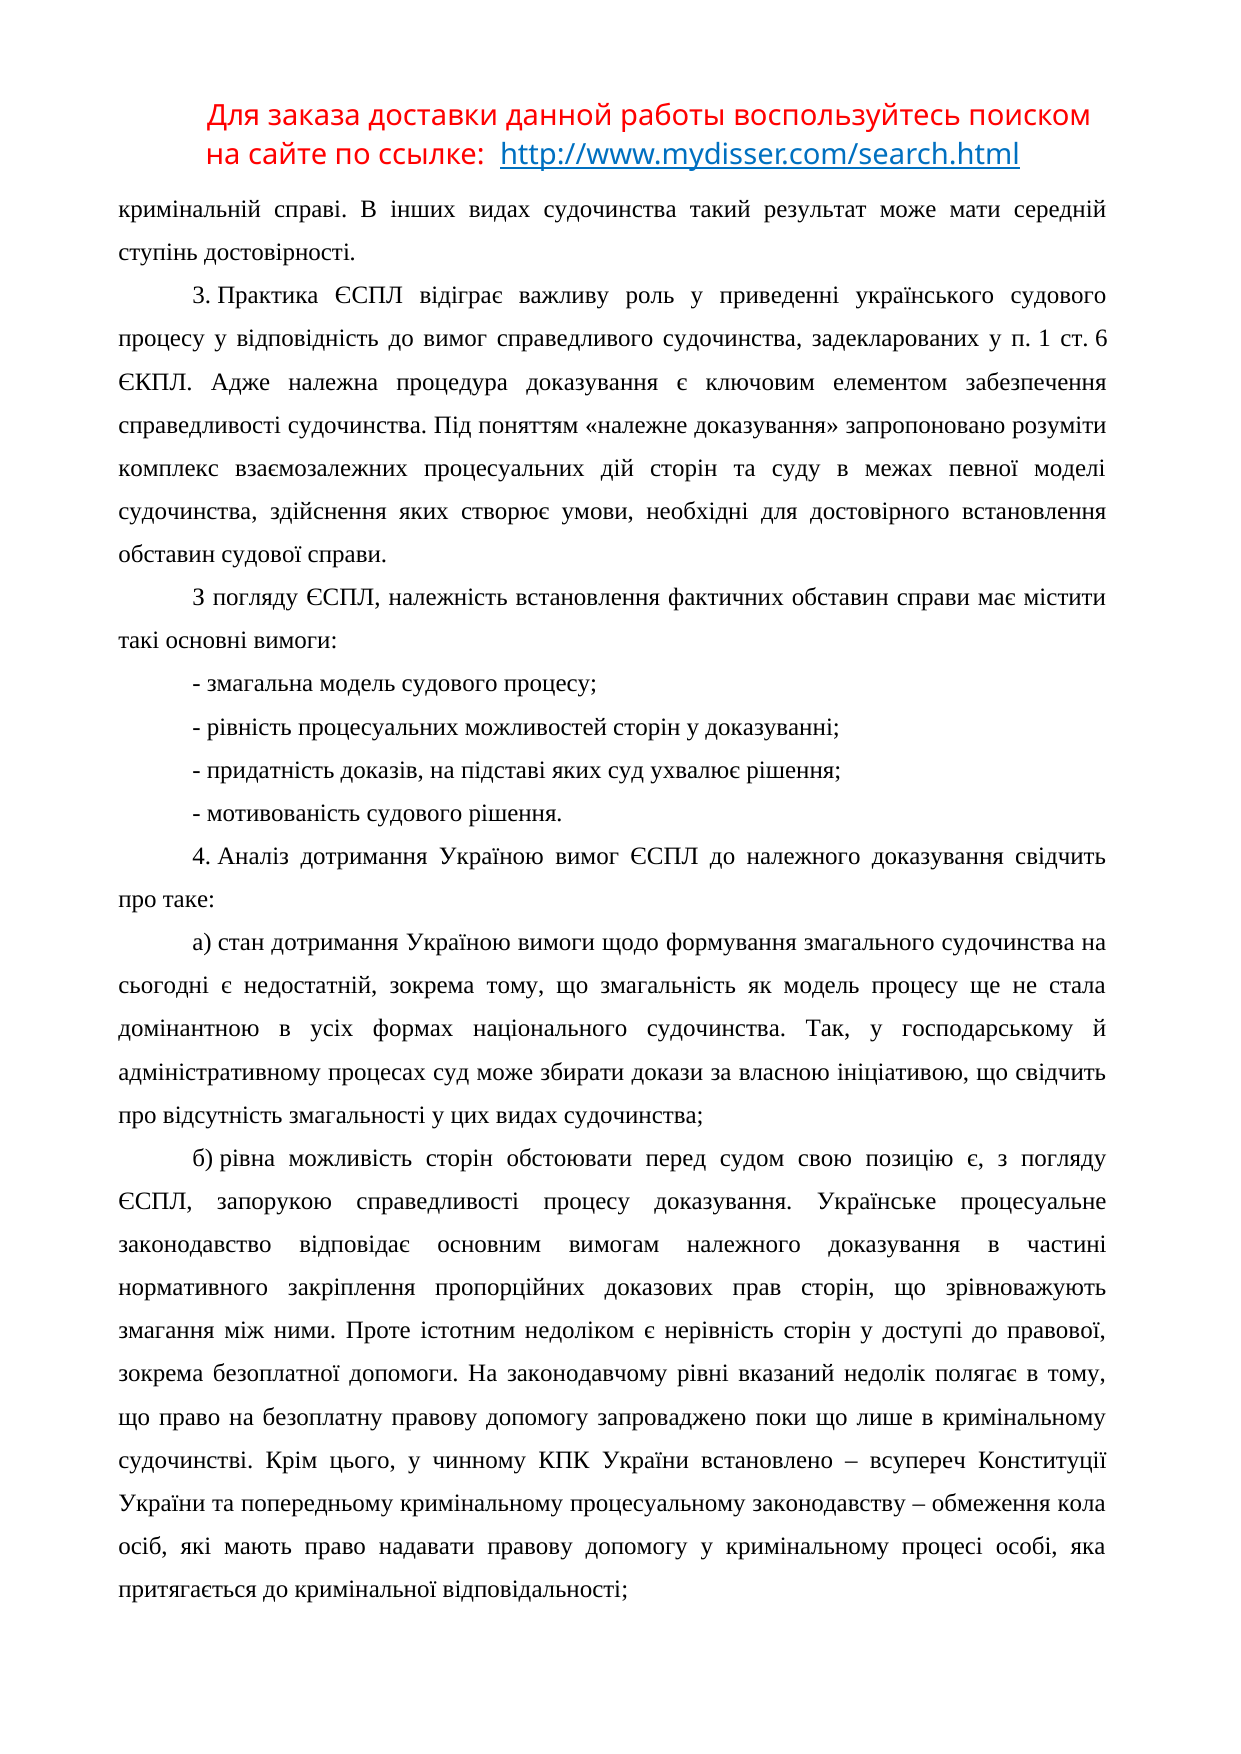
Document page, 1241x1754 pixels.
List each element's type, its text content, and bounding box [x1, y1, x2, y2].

text - рівність процесуальних можливостей сторін у доказуванні; [118, 712, 1107, 740]
text а) стан дотримання Україною вимоги щодо формування змагального судочинства на сьогодні є недостатній, зокрема тому, що змагальність як модель процесу ще не стала домінантною в усіх формах національного судочинства. Так, у господарському й адміністративному процесах суд може збирати докази за власною ініціативою, що свідчить про відсутність змагальності у цих видах судочинства; [118, 927, 1107, 1128]
text - змагальна модель судового процесу; [118, 668, 1107, 697]
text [118, 194, 1107, 266]
text - мотивованість судового рішення. [118, 798, 1107, 827]
text - придатність доказів, на підставі яких суд ухвалює рішення; [118, 755, 1107, 783]
text 4. Аналіз дотримання Україною вимог ЄСПЛ до належного доказування свідчить про таке: [118, 841, 1107, 913]
text З погляду ЄСПЛ, належність встановлення фактичних обставин справи має містити такі основні вимоги: [118, 582, 1107, 654]
text б) рівна можливість сторін обстоювати перед судом свою позицію є, з погляду ЄСПЛ, запорукою справедливості процесу доказування. Українське процесуальне законодавство відповідає основним вимогам належного доказування в частині нормативного закріплення пропорційних доказових прав сторін, що зрівноважують змагання між ними. Проте істотним недоліком є нерівність сторін у доступі до правової, зокрема безоплатної допомоги. На законодавчому рівні вказаний недолік полягає в тому, що право на безоплатну правову допомогу запроваджено поки що лише в кримінальному судочинстві. Крім цього, у чинному КПК України встановлено – всупереч Конституції України та попередньому кримінальному процесуальному законодавству – обмеження кола осіб, які мають право надавати правову допомогу у кримінальному процесі особі, яка притягається до кримінальної відповідальності; [118, 1143, 1107, 1603]
text 3. Практика ЄСПЛ відіграє важливу роль у приведенні українського судового процесу у відповідність до вимог справедливого судочинства, задекларованих у п. 1 ст. 6 ЄКПЛ. Адже належна процедура доказування є ключовим елементом забезпечення справедливості судочинства. Під поняттям «належне доказування» запропоновано розуміти комплекс взаємозалежних процесуальних дій сторін та суду в межах певної моделі судочинства, здійснення яких створює умови, необхідні для достовірного встановлення обставин судової справи. [118, 280, 1107, 568]
